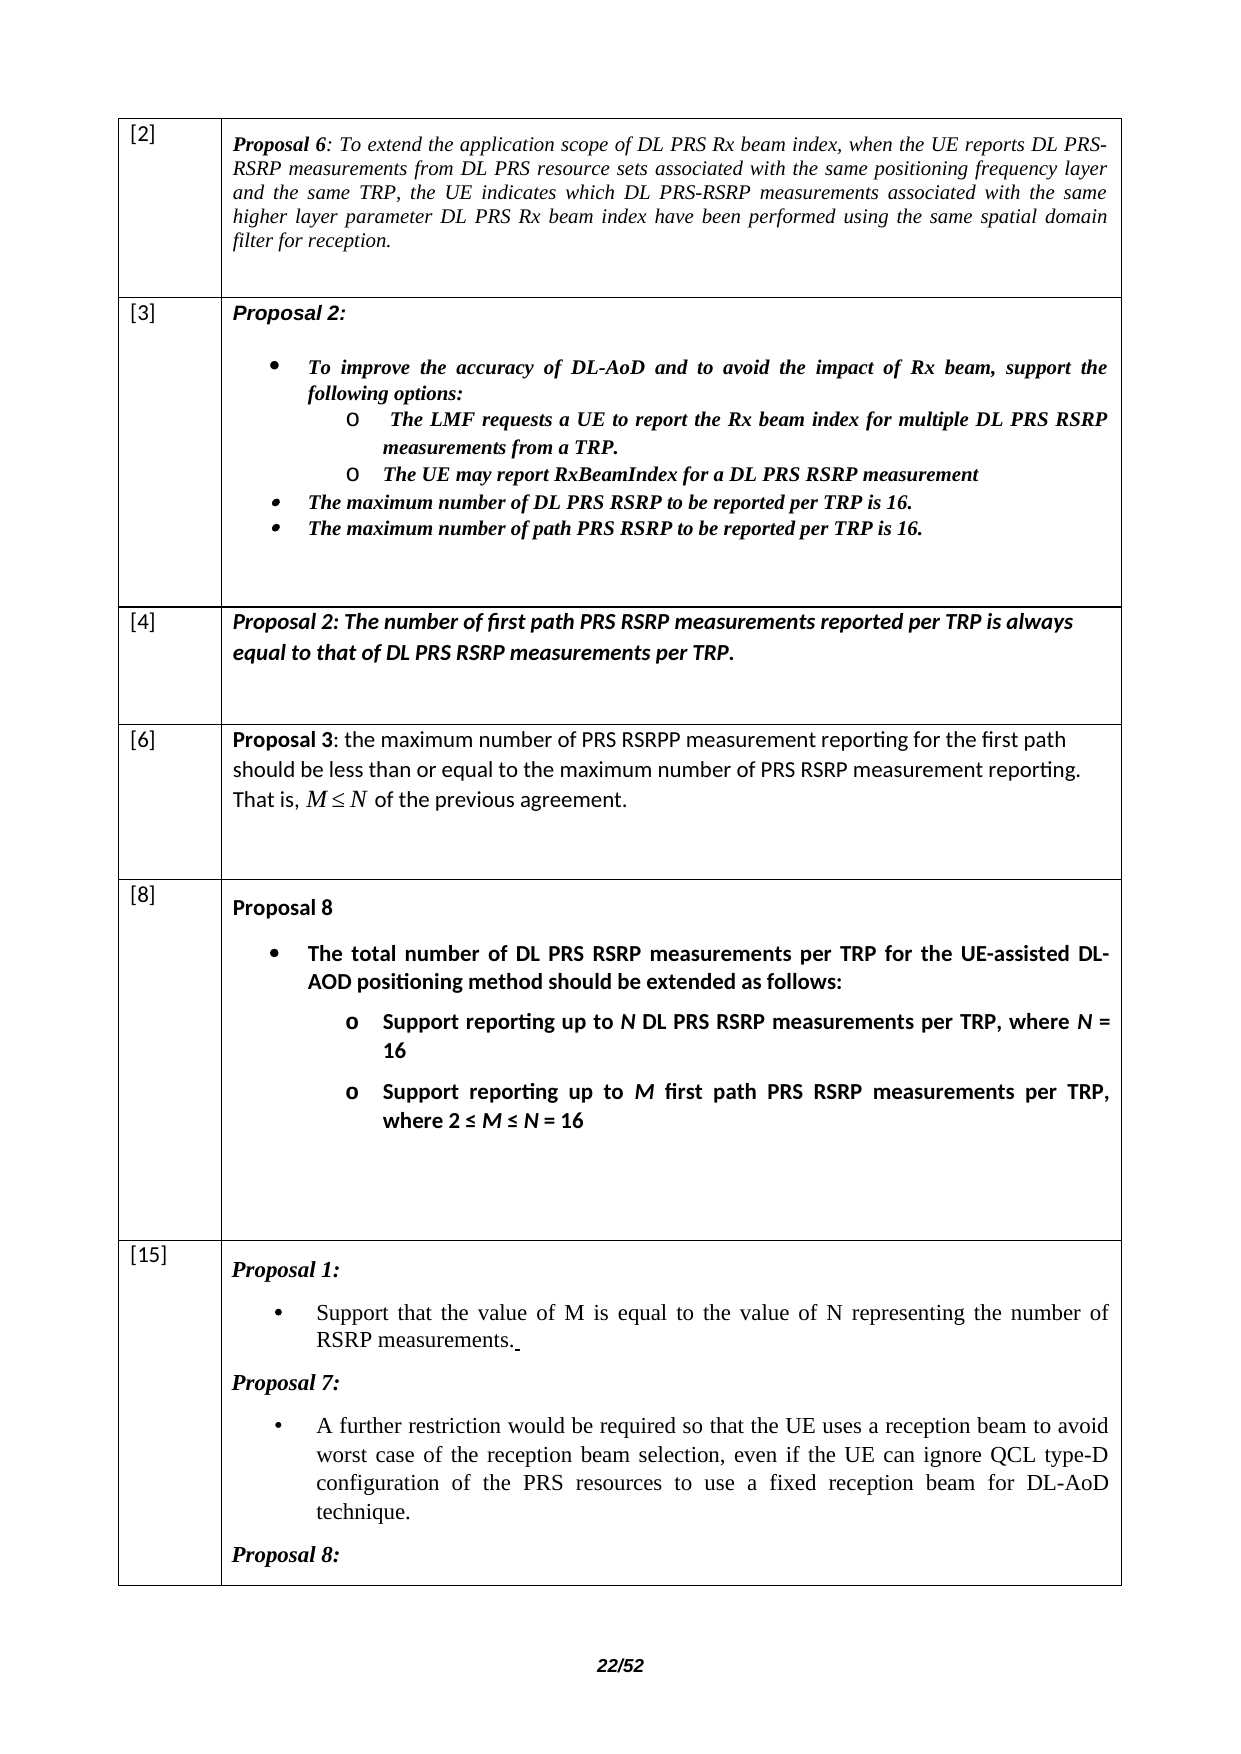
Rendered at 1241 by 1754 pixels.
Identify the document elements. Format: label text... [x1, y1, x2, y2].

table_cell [222, 1241, 1121, 1584]
table_cell [2] [119, 119, 221, 297]
table_cell Proposal 8 The total number of DL PRS RSRP measurements per TRP for the UE-assisted DL-AOD positioning method should be extended as follows: Support reporting up to N DL PRS RSRP measurements per TRP, where N = 16 Support reporting up to M first path PRS RSRP measurements per TRP, where 2 ≤ M ≤ N = 16 [222, 880, 1121, 1239]
table_cell [4] [119, 608, 221, 724]
table_cell [8] [119, 880, 221, 1239]
table_cell [3] [119, 298, 221, 606]
table_cell [6] [119, 725, 221, 879]
table_cell Proposal 2: To improve the accuracy of DL-AoD and to avoid the impact of Rx beam, support the following options: The LMF requests a UE to report the Rx beam index for multiple DL PRS RSRP measurements from a TRP. The UE may report RxBeamIndex for a DL PRS RSRP measurement The maximum number of DL PRS RSRP to be reported per TRP is 16. The maximum number of path PRS RSRP to be reported per TRP is 16. [222, 298, 1121, 606]
table_cell Proposal 2: The number of first path PRS RSRP measurements reported per TRP is always equal to that of DL PRS RSRP measurements per TRP. [222, 608, 1121, 724]
table_cell Proposal 3: the maximum number of PRS RSRPP measurement reporting for the first path should be less than or equal to the maximum number of PRS RSRP measurement reporting. That is, of the previous agreement. [222, 725, 1121, 879]
table_cell Proposal 6: To extend the application scope of DL PRS Rx beam index, when the UE reports DL PRS-RSRP measurements from DL PRS resource sets associated with the same positioning frequency layer and the same TRP, the UE indicates which DL PRS-RSRP measurements associated with the same higher layer parameter DL PRS Rx beam index have been performed using the same spatial domain filter for reception. [222, 119, 1121, 297]
table_cell [15] [119, 1241, 221, 1584]
